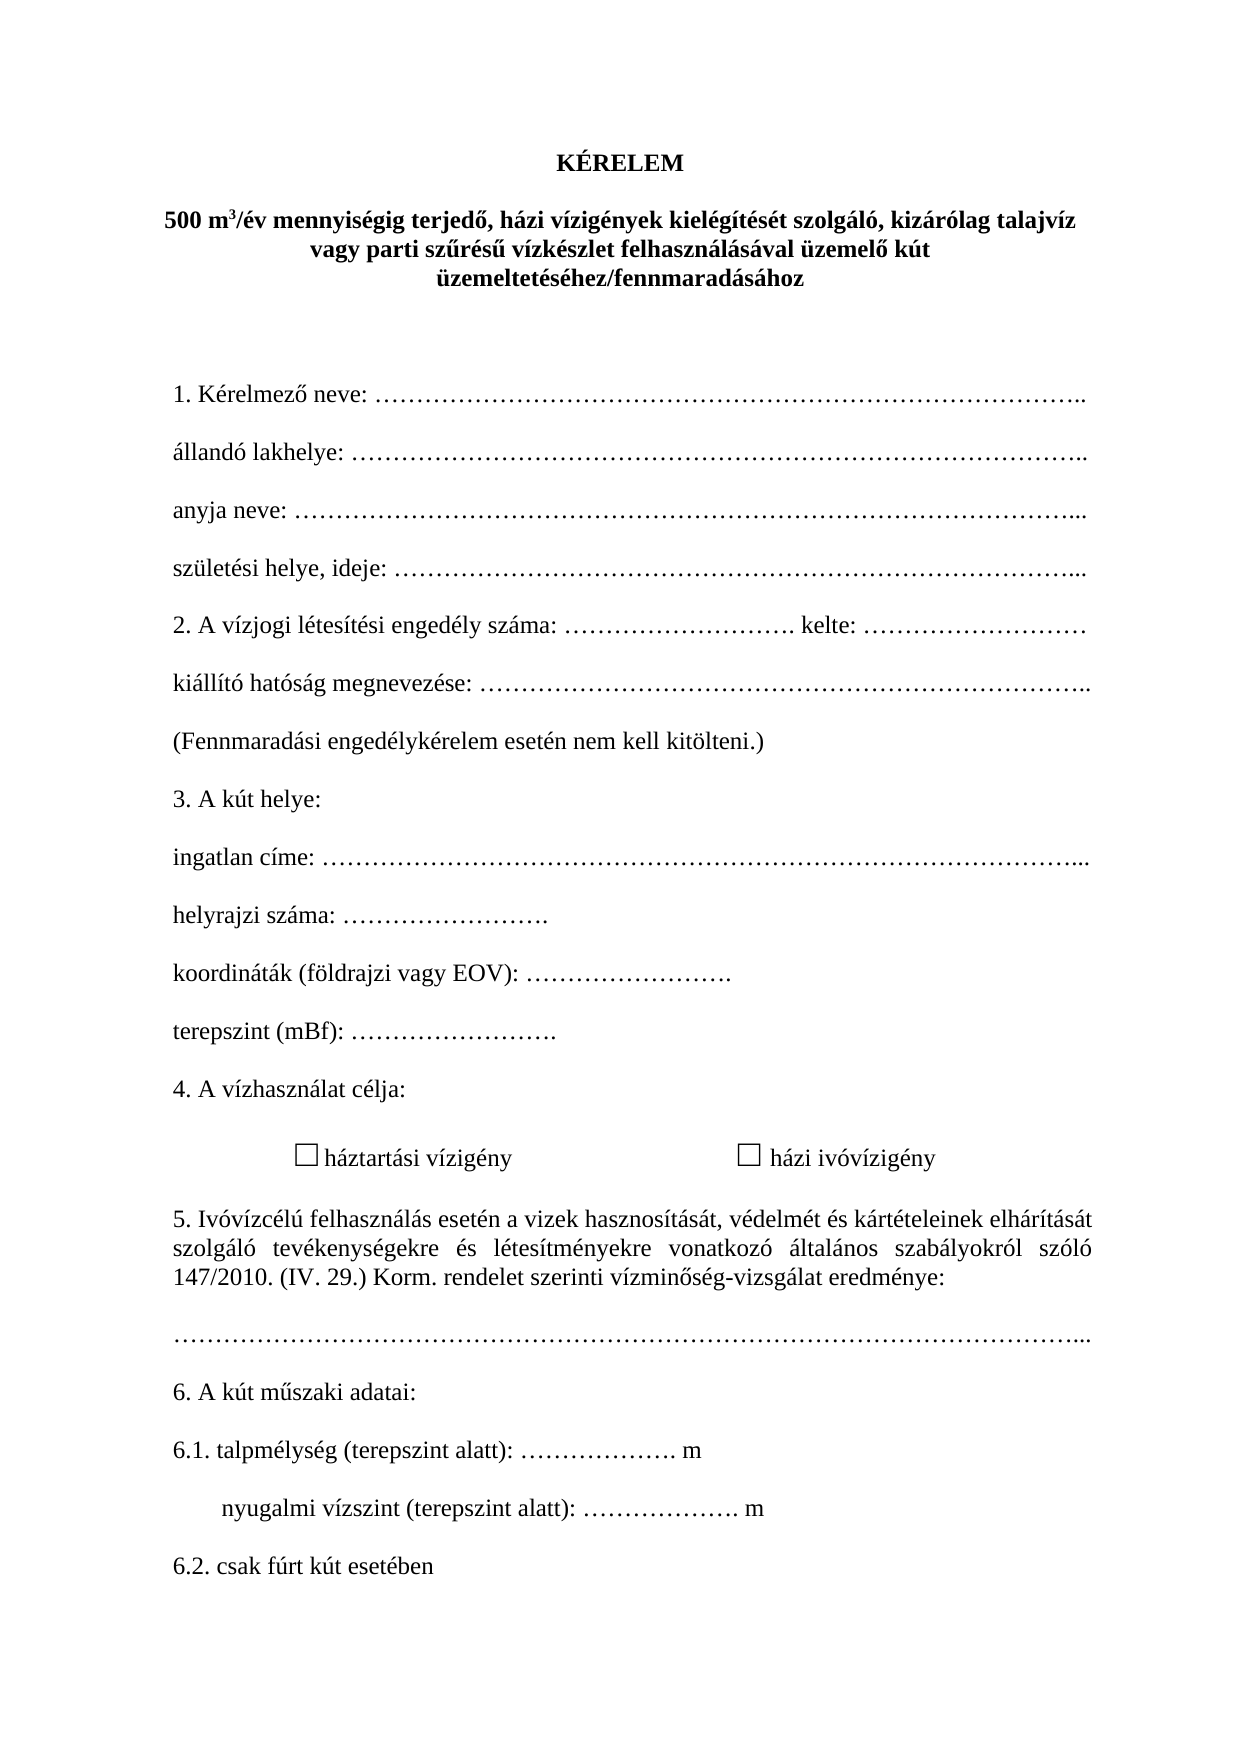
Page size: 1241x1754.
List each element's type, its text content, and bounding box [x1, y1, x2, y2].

text koordináták (földrajzi vagy EOV): ……………………. [148, 958, 1093, 987]
text 2. A vízjogi létesítési engedély száma: ………………………. kelte: ……………………… [148, 611, 1093, 639]
text 3. A kút helye: [148, 784, 1093, 813]
text kiállító hatóság megnevezése: ……………………………………………………………….. [148, 668, 1093, 697]
text 6.1. talpmélység (terepszint alatt): ………………. m [148, 1435, 1093, 1464]
text □ háztartási vízigény □ házi ivóvízigény [221, 1132, 1093, 1175]
text nyugalmi vízszint (terepszint alatt): ………………. m [148, 1493, 1093, 1522]
text 5. Ivóvízcélú felhasználás esetén a vizek hasznosítását, védelmét és kártételeinek elhárítását szolgáló tevékenységekre és létesítményekre vonatkozó általános szabályokról szóló 147/2010. (IV. 29.) Korm. rendelet szerinti vízminőség-vizsgálat eredménye: [173, 1204, 1093, 1290]
text helyrajzi száma: ……………………. [148, 900, 1093, 929]
text 6. A kút műszaki adatai: [148, 1377, 1093, 1406]
text 4. A vízhasználat célja: [148, 1074, 1093, 1103]
text KÉRELEM [148, 148, 1093, 176]
text születési helye, ideje: ………………………………………………………………………... [148, 553, 1093, 581]
text (Fennmaradási engedélykérelem esetén nem kell kitölteni.) [148, 726, 1093, 755]
text anyja neve: …………………………………………………………………………………... [148, 495, 1093, 523]
text állandó lakhelye: …………………………………………………………………………….. [148, 437, 1093, 466]
text 500 m3/év mennyiségig terjedő, házi vízigények kielégítését szolgáló, kizárólag talajvíz vagy parti szűrésű vízkészlet felhasználásával üzemelő kút üzemeltetéséhez/fennmaradásához [148, 206, 1093, 292]
text ………………………………………………………………………………………………... [173, 1319, 1093, 1348]
text terepszint (mBf): ……………………. [148, 1016, 1093, 1045]
text 1. Kérelmező neve: ………………………………………………………………………….. [148, 379, 1093, 408]
text 6.2. csak fúrt kút esetében [148, 1551, 1093, 1580]
text ingatlan címe: ………………………………………………………………………………... [148, 842, 1093, 871]
